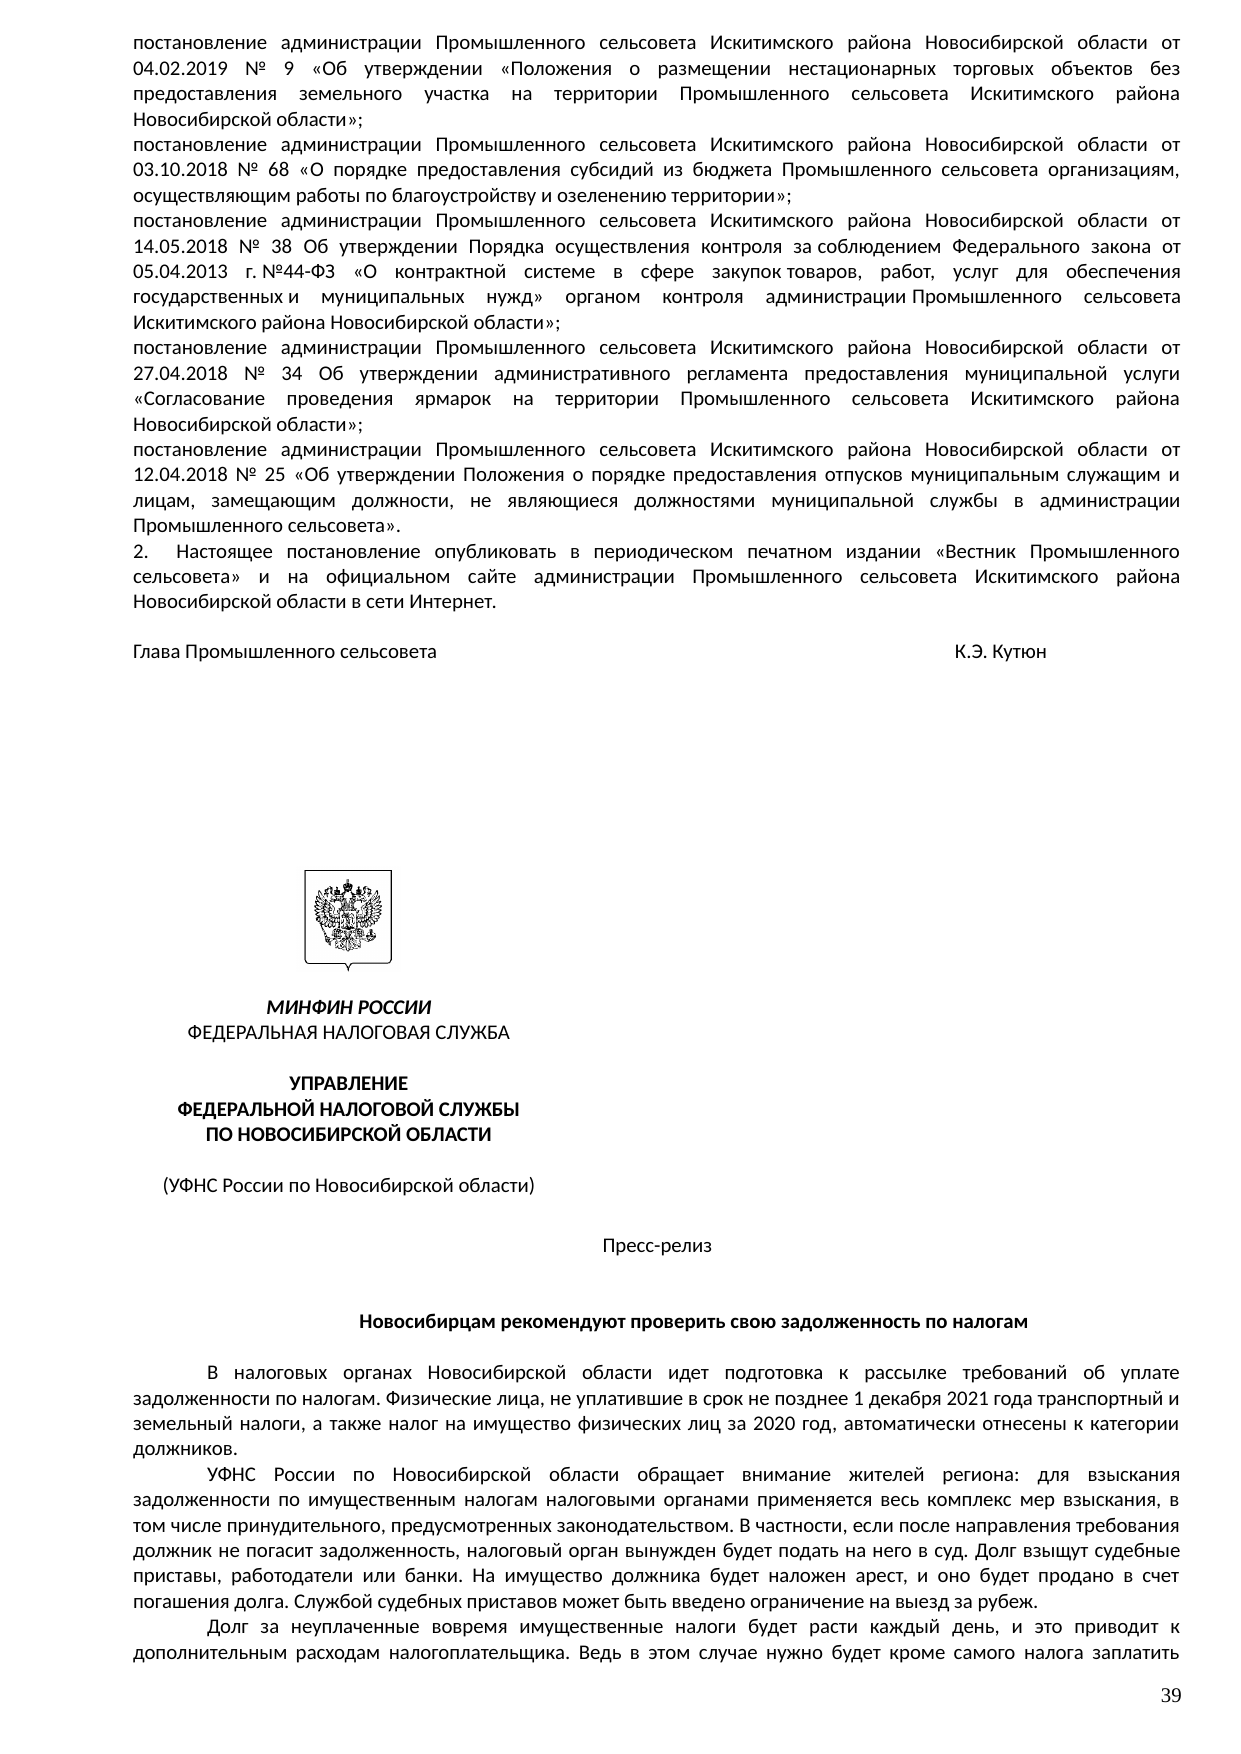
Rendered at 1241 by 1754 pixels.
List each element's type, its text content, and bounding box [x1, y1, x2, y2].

text постановление администрации Промышленного сельсовета Искитимского района Новосибирской области от 04.02.2019 № 9 «Об утверждении «Положения о размещении нестационарных торговых объектов без предоставления земельного участка на территории Промышленного сельсовета Искитимского района Новосибирской области»; [133, 29, 1181, 131]
text В налоговых органах Новосибирской области идет подготовка к рассылке требований об уплате задолженности по налогам. Физические лица, не уплатившие в срок не позднее 1 декабря 2021 года транспортный и земельный налоги, а также налог на имущество физических лиц за 2020 год, автоматически отнесены к категории должников. [133, 1359, 1181, 1461]
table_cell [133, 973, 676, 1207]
text УФНС России по Новосибирской области обращает внимание жителей региона: для взыскания задолженности по имущественным налогам налоговыми органами применяется весь комплекс мер взыскания, в том числе принудительного, предусмотренных законодательством. В частности, если после направления требования должник не погасит задолженность, налоговый орган вынужден будет подать на него в суд. Долг взыщут судебные приставы, работодатели или банки. На имущество должника будет наложен арест, и оно будет продано в счет погашения долга. Службой судебных приставов может быть введено ограничение на выезд за рубеж. [133, 1461, 1181, 1613]
text постановление администрации Промышленного сельсовета Искитимского района Новосибирской области от 12.04.2018 № 25 «Об утверждении Положения о порядке предоставления отпусков муниципальным служащим и лицам, замещающим должности, не являющиеся должностями муниципальной службы в администрации Промышленного сельсовета». [133, 436, 1181, 538]
text постановление администрации Промышленного сельсовета Искитимского района Новосибирской области от 27.04.2018 № 34 Об утверждении административного регламента предоставления муниципальной услуги «Согласование проведения ярмарок на территории Промышленного сельсовета Искитимского района Новосибирской области»; [133, 334, 1181, 436]
text 2. Настоящее постановление опубликовать в периодическом печатном издании «Вестник Промышленного сельсовета» и на официальном сайте администрации Промышленного сельсовета Искитимского района Новосибирской области в сети Интернет. [133, 538, 1181, 614]
text постановление администрации Промышленного сельсовета Искитимского района Новосибирской области от 03.10.2018 № 68 «О порядке предоставления субсидий из бюджета Промышленного сельсовета организациям, осуществляющим работы по благоустройству и озеленению территории»; [133, 131, 1181, 207]
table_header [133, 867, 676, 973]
text Глава Промышленного сельсовета К.Э. Кутюн [133, 638, 1181, 664]
picture [296, 866, 401, 972]
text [133, 1613, 1181, 1664]
text постановление администрации Промышленного сельсовета Искитимского района Новосибирской области от 14.05.2018 № 38 Об утверждении Порядка осуществления контроля за соблюдением Федерального закона от 05.04.2013 г. №44-ФЗ «О контрактной системе в сфере закупок товаров, работ, услуг для обеспечения государственных и муниципальных нужд» органом контроля администрации Промышленного сельсовета Искитимского района Новосибирской области»; [133, 207, 1181, 334]
text Пресс-релиз [133, 1232, 1181, 1258]
text Новосибирцам рекомендуют проверить свою задолженность по налогам [133, 1308, 1181, 1334]
